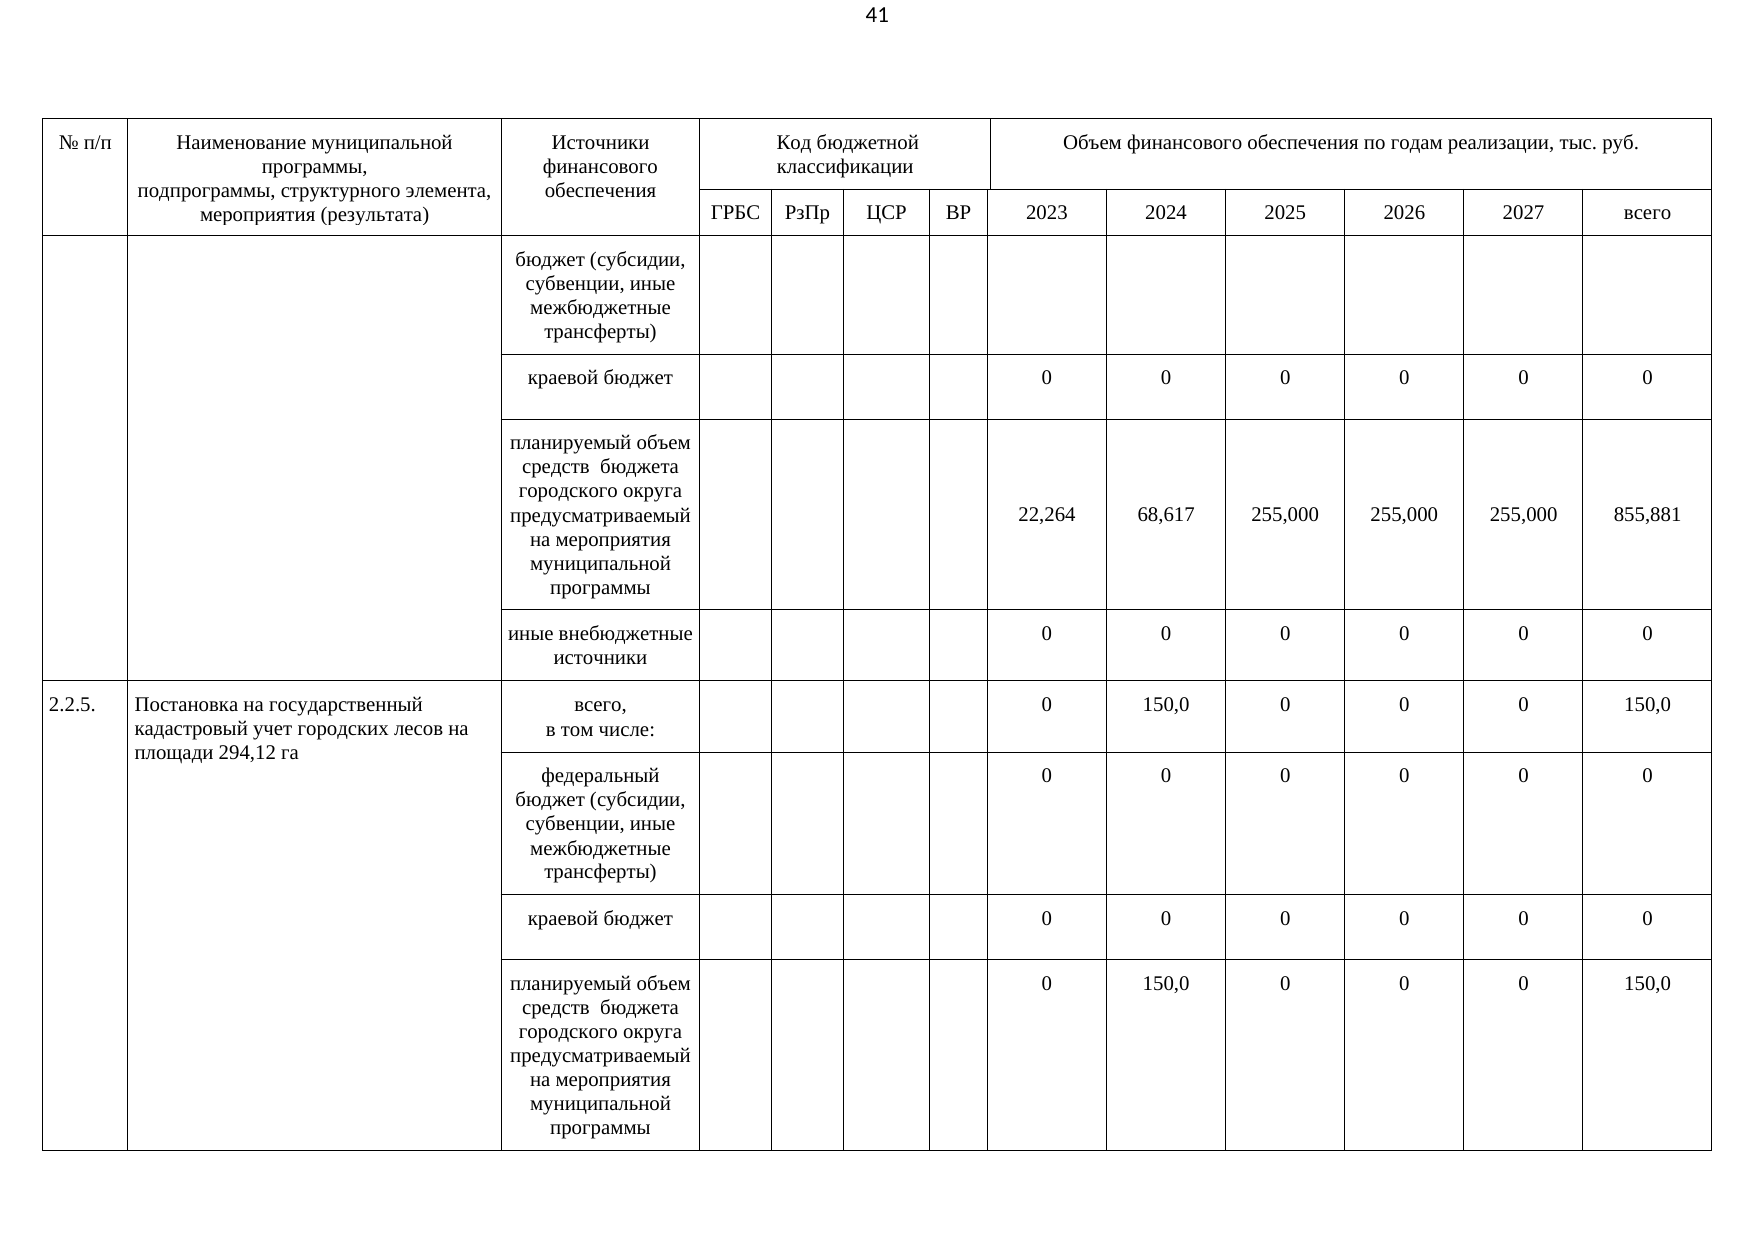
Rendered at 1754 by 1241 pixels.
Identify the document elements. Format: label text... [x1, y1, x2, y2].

table_cell 0 [1345, 753, 1463, 894]
table_cell 0 [1345, 355, 1463, 419]
table_cell [772, 355, 843, 419]
table_cell 2026 [1345, 190, 1463, 235]
table_cell 0 [988, 960, 1106, 1150]
table_cell 0 [1464, 895, 1582, 959]
table_cell [772, 895, 843, 959]
table_cell 255,000 [1345, 420, 1463, 609]
table_cell ГРБС [700, 190, 771, 235]
table_cell 0 [988, 236, 1106, 353]
table_cell краевой бюджет [502, 895, 699, 959]
table_cell [930, 753, 987, 894]
table_cell [930, 960, 987, 1150]
table_cell 0 [1464, 355, 1582, 419]
table_cell 0 [1226, 960, 1344, 1150]
table_cell [772, 960, 843, 1150]
table_cell 2025 [1226, 190, 1344, 235]
table_cell 0 [1583, 610, 1711, 680]
table_cell 0 [1583, 355, 1711, 419]
table_cell 0 [1226, 895, 1344, 959]
table_cell [700, 420, 771, 609]
table_cell [772, 681, 843, 752]
table_cell 0 [1345, 895, 1463, 959]
table_cell [844, 610, 929, 680]
table_cell планируемый объем средств бюджета городского округа предусматриваемый на мероприятия муниципальной программы [502, 420, 699, 609]
table_cell 0 [1345, 236, 1463, 353]
table_cell федеральный бюджет (субсидии, субвенции, иные межбюджетные трансферты) [502, 236, 699, 353]
table_cell [844, 960, 929, 1150]
table_cell всего, в том числе: [502, 681, 699, 752]
table_cell 0 [1107, 355, 1225, 419]
table_cell 0 [988, 355, 1106, 419]
table_cell 0 [988, 895, 1106, 959]
table_cell 150,0 [1583, 960, 1711, 1150]
table_cell 0 [1583, 753, 1711, 894]
table_cell всего [1583, 190, 1711, 235]
table_cell [844, 236, 929, 353]
table_cell 0 [988, 610, 1106, 680]
table_cell 150,0 [1583, 681, 1711, 752]
table_cell [930, 420, 987, 609]
table_cell 0 [988, 753, 1106, 894]
table_cell [844, 355, 929, 419]
table_cell [700, 610, 771, 680]
table_cell 0 [1107, 753, 1225, 894]
table_cell РзПр [772, 190, 843, 235]
table_cell 0 [1226, 681, 1344, 752]
table_cell [700, 355, 771, 419]
table_cell [930, 895, 987, 959]
table_cell 0 [1226, 753, 1344, 894]
table_cell [930, 236, 987, 353]
table_cell иные внебюджетные источники [502, 610, 699, 680]
table_cell 150,0 [1107, 960, 1225, 1150]
table_cell ВР [930, 190, 987, 235]
table_cell 0 [1464, 610, 1582, 680]
table_cell 0 [1464, 960, 1582, 1150]
table_cell [930, 681, 987, 752]
table_cell 0 [1464, 753, 1582, 894]
table_cell 0 [1583, 236, 1711, 353]
table_cell [700, 895, 771, 959]
table_cell краевой бюджет [502, 355, 699, 419]
table_cell Постановка на государственный кадастровый учет городских лесов на площади 294,12 га [128, 681, 501, 1150]
table_cell 2023 [988, 190, 1106, 235]
table_header Объем финансового обеспечения по годам реализации, тыс. руб. [991, 119, 1711, 189]
table_cell 0 [1345, 960, 1463, 1150]
table_cell [844, 895, 929, 959]
table_header Наименование муниципальной программы, подпрограммы, структурного элемента, мероприятия (результата) [128, 119, 501, 235]
table_cell 0 [1345, 681, 1463, 752]
table_cell 255,000 [1464, 420, 1582, 609]
table_cell [772, 236, 843, 353]
table_cell 22,264 [988, 420, 1106, 609]
table_cell [772, 610, 843, 680]
table_cell 68,617 [1107, 420, 1225, 609]
table_cell [700, 753, 771, 894]
table_cell 0 [1107, 236, 1225, 353]
table_header Источники финансового обеспечения [502, 119, 699, 235]
table_cell [700, 681, 771, 752]
table_cell 0 [988, 681, 1106, 752]
table_cell 855,881 [1583, 420, 1711, 609]
table_cell 0 [1107, 610, 1225, 680]
table_cell [844, 420, 929, 609]
table_cell федеральный бюджет (субсидии, субвенции, иные межбюджетные трансферты) [502, 753, 699, 894]
table_cell [772, 420, 843, 609]
table_cell 150,0 [1107, 681, 1225, 752]
table_cell [930, 610, 987, 680]
table_cell 0 [1107, 895, 1225, 959]
table_cell 0 [1464, 681, 1582, 752]
table_cell 0 [1226, 610, 1344, 680]
table_cell 2027 [1464, 190, 1582, 235]
table_cell [772, 753, 843, 894]
table_cell планируемый объем средств бюджета городского округа предусматриваемый на мероприятия муниципальной программы [502, 960, 699, 1150]
table_cell 255,000 [1226, 420, 1344, 609]
table_cell 0 [1345, 610, 1463, 680]
table_cell 0 [1226, 355, 1344, 419]
table_cell ЦСР [844, 190, 929, 235]
table_cell 0 [1226, 236, 1344, 353]
table_header № п/п [43, 119, 127, 235]
table_cell 2.2.5. [43, 681, 127, 1150]
table_cell 2024 [1107, 190, 1225, 235]
table_cell 0 [1464, 236, 1582, 353]
table_cell [844, 681, 929, 752]
table_cell [700, 960, 771, 1150]
table_header Код бюджетной классификации [700, 119, 990, 189]
table_cell [930, 355, 987, 419]
table_cell 0 [1583, 895, 1711, 959]
table_cell [844, 753, 929, 894]
table_cell [700, 236, 771, 353]
